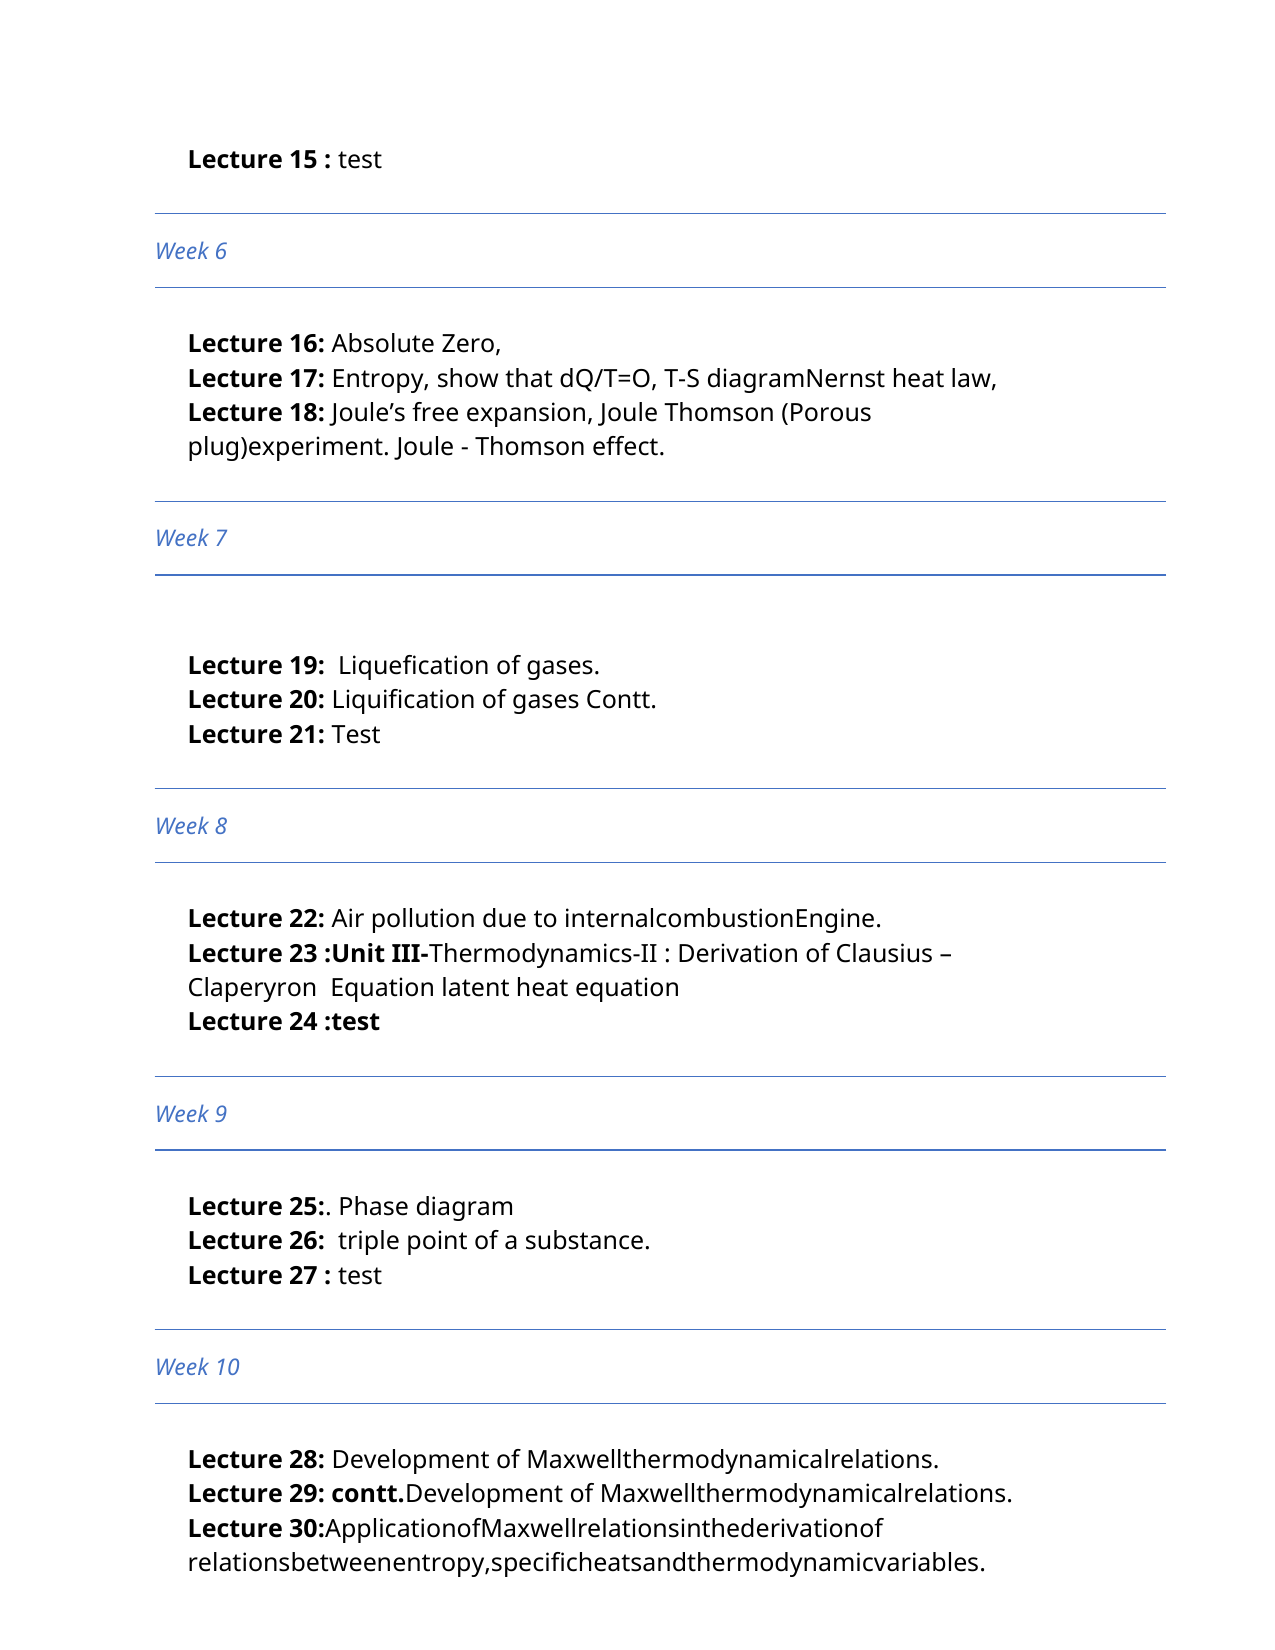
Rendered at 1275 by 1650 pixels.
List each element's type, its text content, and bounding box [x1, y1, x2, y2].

text Week 9 [154, 1077, 1166, 1151]
text Lecture 29: contt.Development of Maxwellthermodynamicalrelations. [187, 1476, 1074, 1510]
text Week 10 [154, 1330, 1166, 1404]
text Week 8 [154, 789, 1166, 863]
text Week 7 [154, 502, 1166, 576]
text Lecture 16: Absolute Zero, [187, 326, 1074, 360]
text Lecture 26: triple point of a substance. [187, 1223, 1074, 1257]
text Lecture 20: Liquification of gases Contt. [187, 682, 1074, 716]
text Lecture 18: Joule’s free expansion, Joule Thomson (Porous plug)experiment. Joule - Thomson effect. [187, 395, 1074, 463]
text Lecture 25:. Phase diagram [187, 1188, 1074, 1222]
text Lecture 28: Development of Maxwellthermodynamicalrelations. [187, 1441, 1074, 1475]
text Lecture 17: Entropy, show that dQ/T=O, T-S diagramNernst heat law, [187, 360, 1074, 394]
text Lecture 22: Air pollution due to internalcombustionEngine. [187, 901, 1074, 935]
text Lecture 19: Liquefication of gases. [187, 648, 1074, 682]
text Lecture 27 : test [187, 1257, 1074, 1291]
text Week 6 [154, 214, 1166, 288]
text Lecture 21: Test [187, 717, 1074, 751]
text Lecture 23 :Unit III-Thermodynamics-II : Derivation of Clausius – Claperyron Equation latent heat equation [187, 935, 1074, 1003]
text Lecture 30:ApplicationofMaxwellrelationsinthederivationof relationsbetweenentropy,specificheatsandthermodynamicvariables. [187, 1511, 1074, 1579]
text Lecture 15 : test [187, 142, 1074, 176]
text Lecture 24 :test [187, 1004, 1074, 1038]
